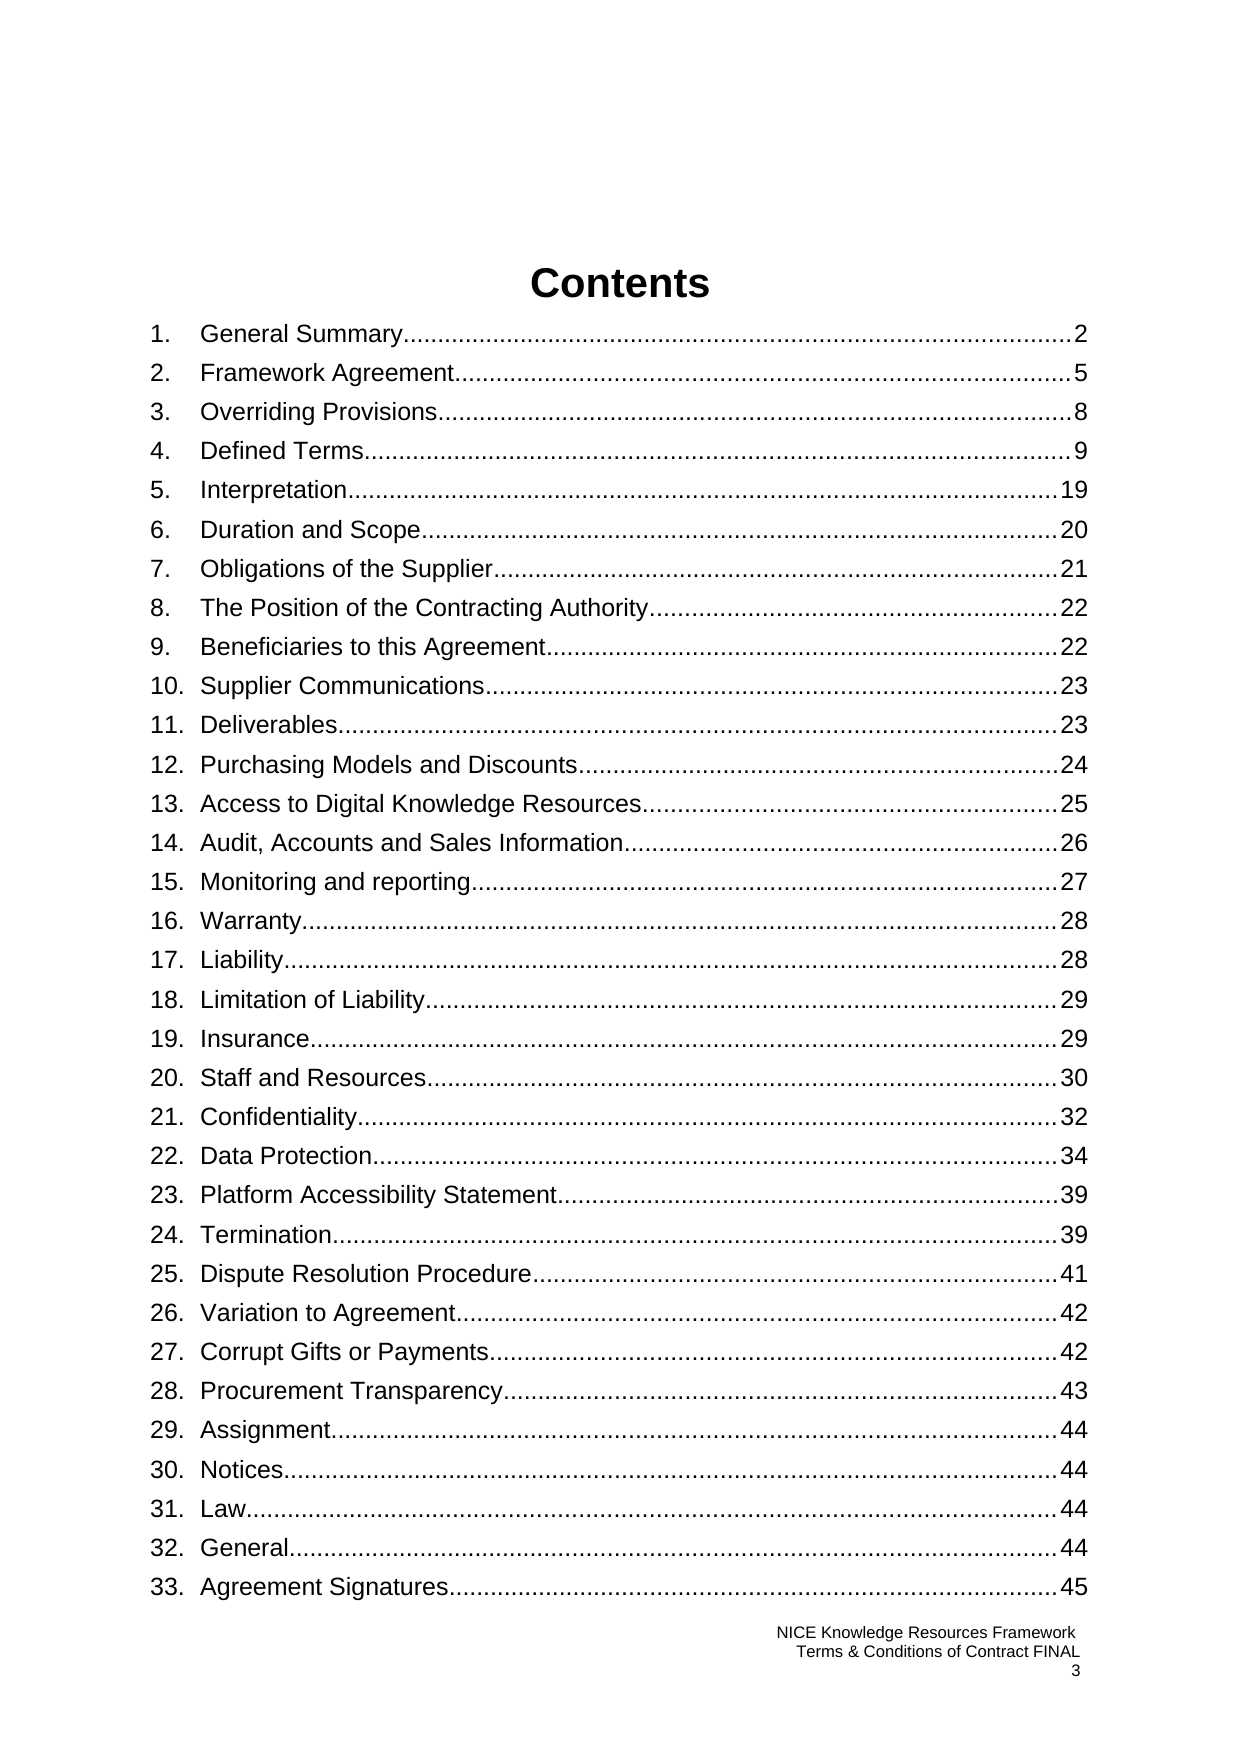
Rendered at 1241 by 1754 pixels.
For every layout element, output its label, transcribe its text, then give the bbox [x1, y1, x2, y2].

text 9. Beneficiaries to this Agreement 22 [150, 632, 1090, 661]
text 32. General 44 [150, 1533, 1090, 1562]
text 4. Defined Terms 9 [150, 436, 1090, 465]
text 28. Procurement Transparency 43 [150, 1376, 1090, 1405]
text 25. Dispute Resolution Procedure 41 [150, 1259, 1090, 1287]
text 31. Law 44 [150, 1494, 1090, 1522]
text 17. Liability 28 [150, 945, 1090, 974]
text 12. Purchasing Models and Discounts 24 [150, 749, 1090, 778]
subtitle Contents [150, 258, 1090, 306]
text 1. General Summary 2 [150, 319, 1090, 347]
text 7. Obligations of the Supplier 21 [150, 554, 1090, 582]
text 11. Deliverables 23 [150, 710, 1090, 739]
text 8. The Position of the Contracting Authority 22 [150, 593, 1090, 622]
text 20. Staff and Resources 30 [150, 1063, 1090, 1092]
text 13. Access to Digital Knowledge Resources 25 [150, 789, 1090, 817]
text 2. Framework Agreement 5 [150, 358, 1090, 387]
text 16. Warranty 28 [150, 906, 1090, 935]
text 29. Assignment 44 [150, 1415, 1090, 1444]
text 15. Monitoring and reporting 27 [150, 867, 1090, 896]
text 23. Platform Accessibility Statement 39 [150, 1180, 1090, 1209]
text 33. Agreement Signatures 45 [150, 1572, 1090, 1601]
text 27. Corrupt Gifts or Payments 42 [150, 1337, 1090, 1366]
text 26. Variation to Agreement 42 [150, 1298, 1090, 1327]
text 5. Interpretation 19 [150, 475, 1090, 504]
text 24. Termination 39 [150, 1219, 1090, 1248]
text 6. Duration and Scope 20 [150, 514, 1090, 543]
text 18. Limitation of Liability 29 [150, 984, 1090, 1013]
text 10. Supplier Communications 23 [150, 671, 1090, 700]
text 21. Confidentiality 32 [150, 1102, 1090, 1131]
text 19. Insurance 29 [150, 1024, 1090, 1052]
text 30. Notices 44 [150, 1454, 1090, 1483]
text 3. Overriding Provisions 8 [150, 397, 1090, 426]
text 14. Audit, Accounts and Sales Information 26 [150, 828, 1090, 857]
text 22. Data Protection 34 [150, 1141, 1090, 1170]
